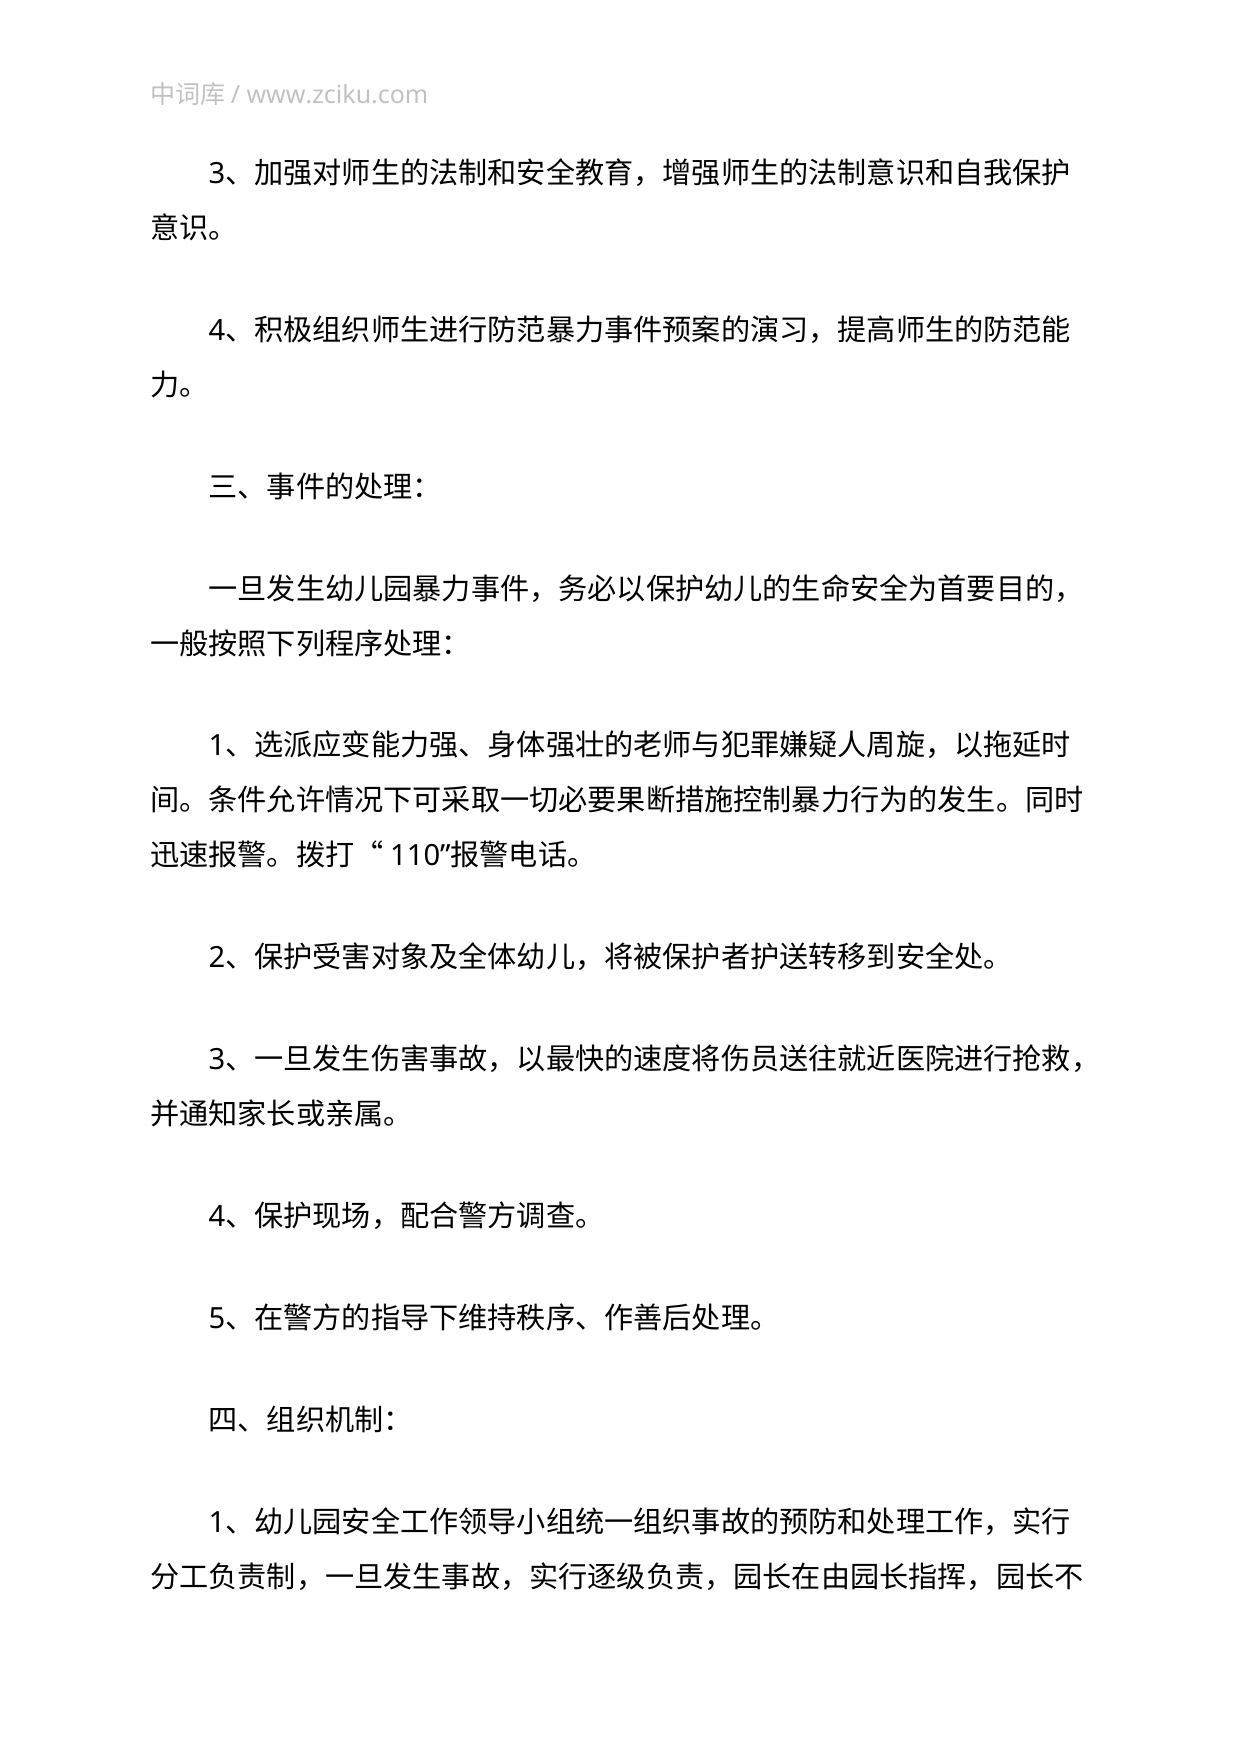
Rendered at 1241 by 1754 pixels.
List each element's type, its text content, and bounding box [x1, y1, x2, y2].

text 4、积极组织师生进行防范暴力事件预案的演习，提高师生的防范能力。 [150, 307, 1090, 404]
text 1、选派应变能力强、身体强壮的老师与犯罪嫌疑人周旋，以拖延时间。条件允许情况下可采取一切必要果断措施控制暴力行为的发生。同时迅速报警。拨打“ 110”报警电话。 [150, 722, 1090, 874]
text 5、在警方的指导下维持秩序、作善后处理。 [150, 1294, 1090, 1337]
text 三、事件的处理： [150, 463, 1090, 506]
text 3、一旦发生伤害事故，以最快的速度将伤员送往就近医院进行抢救，并通知家长或亲属。 [150, 1036, 1090, 1133]
text 一旦发生幼儿园暴力事件，务必以保护幼儿的生命安全为首要目的，一般按照下列程序处理： [150, 565, 1090, 662]
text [150, 1498, 1090, 1596]
text 3、加强对师生的法制和安全教育，增强师生的法制意识和自我保护意识。 [150, 150, 1090, 247]
text 4、保护现场，配合警方调查。 [150, 1193, 1090, 1235]
text 四、组织机制： [150, 1397, 1090, 1439]
text 2、保护受害对象及全体幼儿，将被保护者护送转移到安全处。 [150, 934, 1090, 976]
